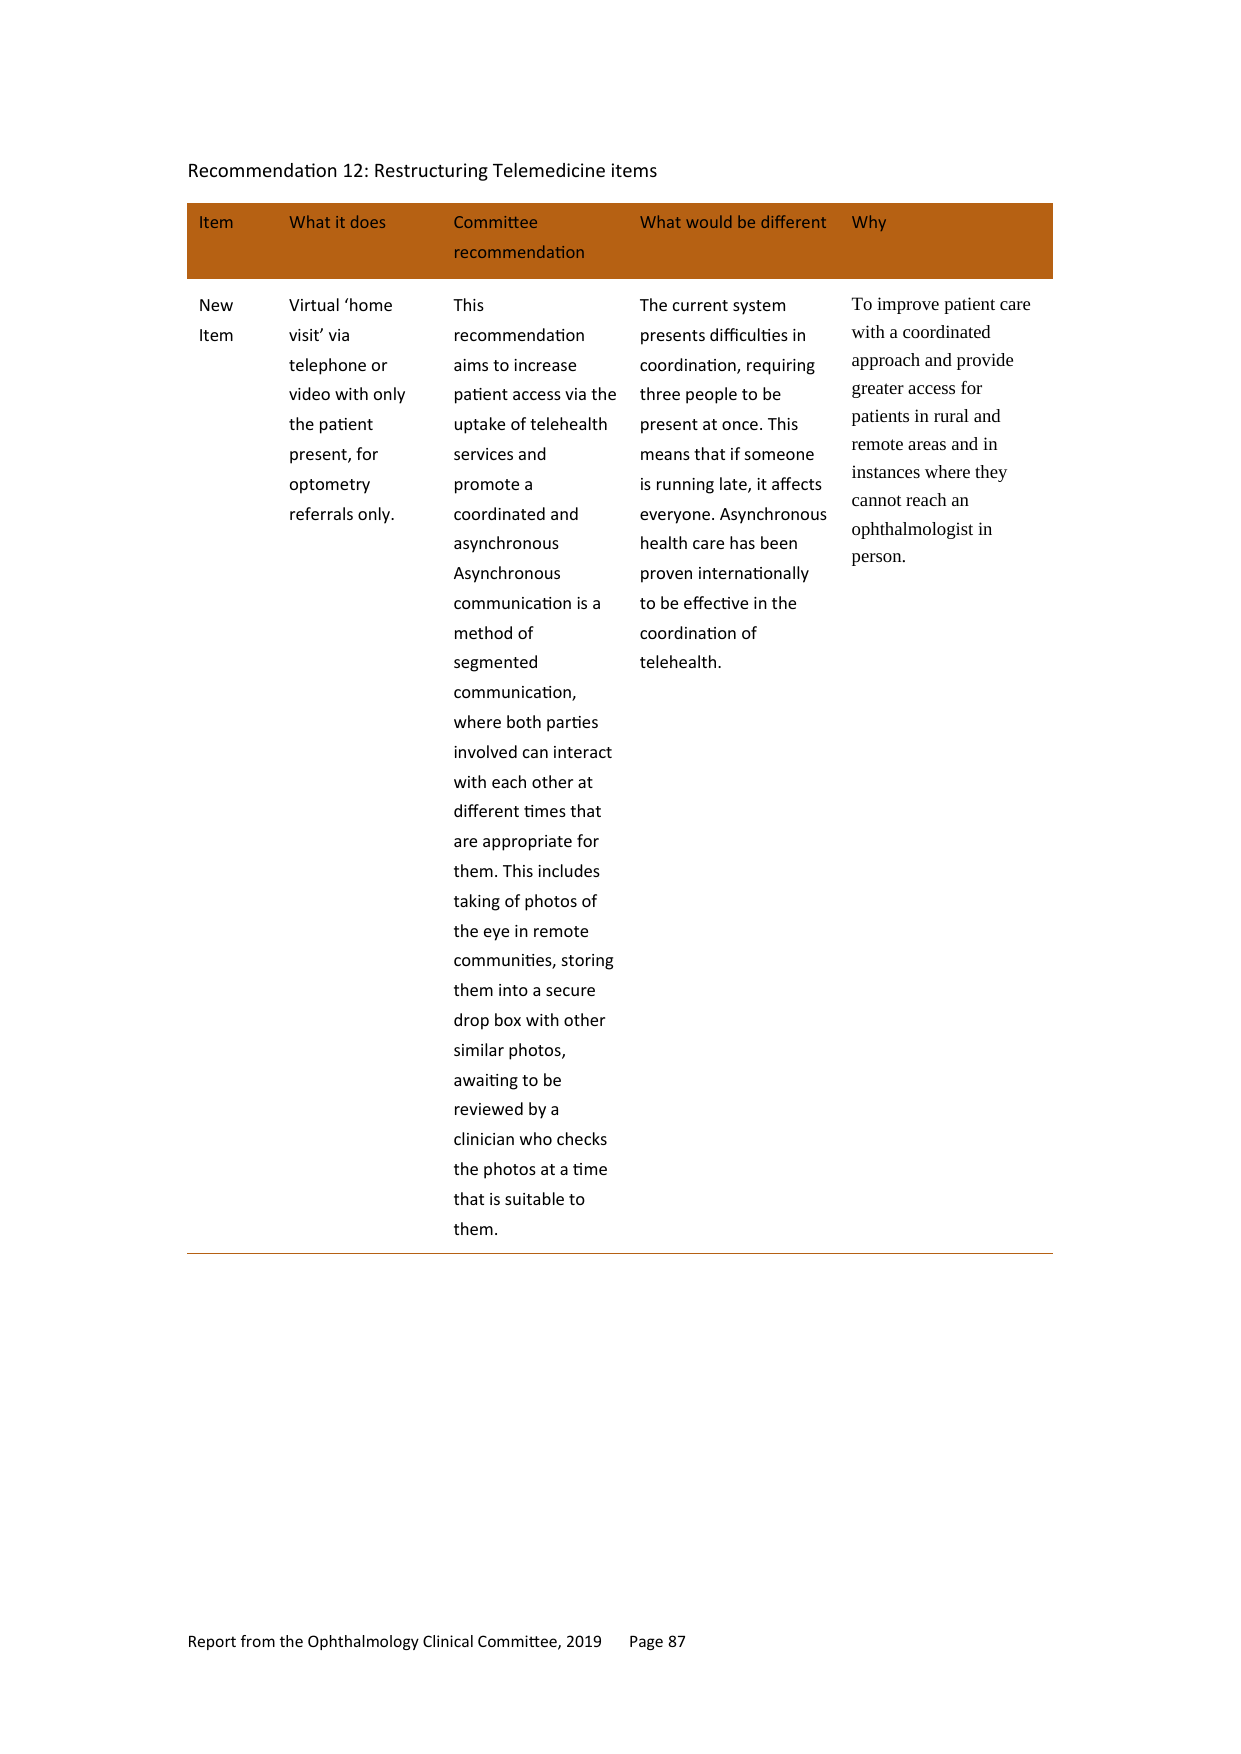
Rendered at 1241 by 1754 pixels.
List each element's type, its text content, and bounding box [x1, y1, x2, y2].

table_header What it does [278, 204, 442, 278]
table_cell The current system presents difficulties in coordination, requiring three people to be present at once. This means that if someone is running late, it affects everyone. Asynchronous health care has been proven internationally to be effective in the coordination of telehealth. [628, 279, 840, 1252]
table_cell New Item [187, 279, 278, 1252]
table_header Item [187, 204, 278, 278]
table_header Committee recommendation [442, 204, 628, 278]
table_cell This recommendation aims to increase patient access via the uptake of telehealth services and promote a coordinated and asynchronous Asynchronous communication is a method of segmented communication, where both parties involved can interact with each other at different times that are appropriate for them. This includes taking of photos of the eye in remote communities, storing them into a secure drop box with other similar photos, awaiting to be reviewed by a clinician who checks the photos at a time that is suitable to them. [442, 279, 628, 1252]
table_header What would be different [628, 204, 840, 278]
text Recommendation 12: Restructuring Telemedicine items [187, 157, 1053, 183]
table_header Why [840, 204, 1053, 278]
table_cell Virtual ‘home visit’ via telephone or video with only the patient present, for optometry referrals only. [278, 279, 442, 1252]
table_cell To improve patient care with a coordinated approach and provide greater access for patients in rural and remote areas and in instances where they cannot reach an ophthalmologist in person. [840, 279, 1053, 1252]
